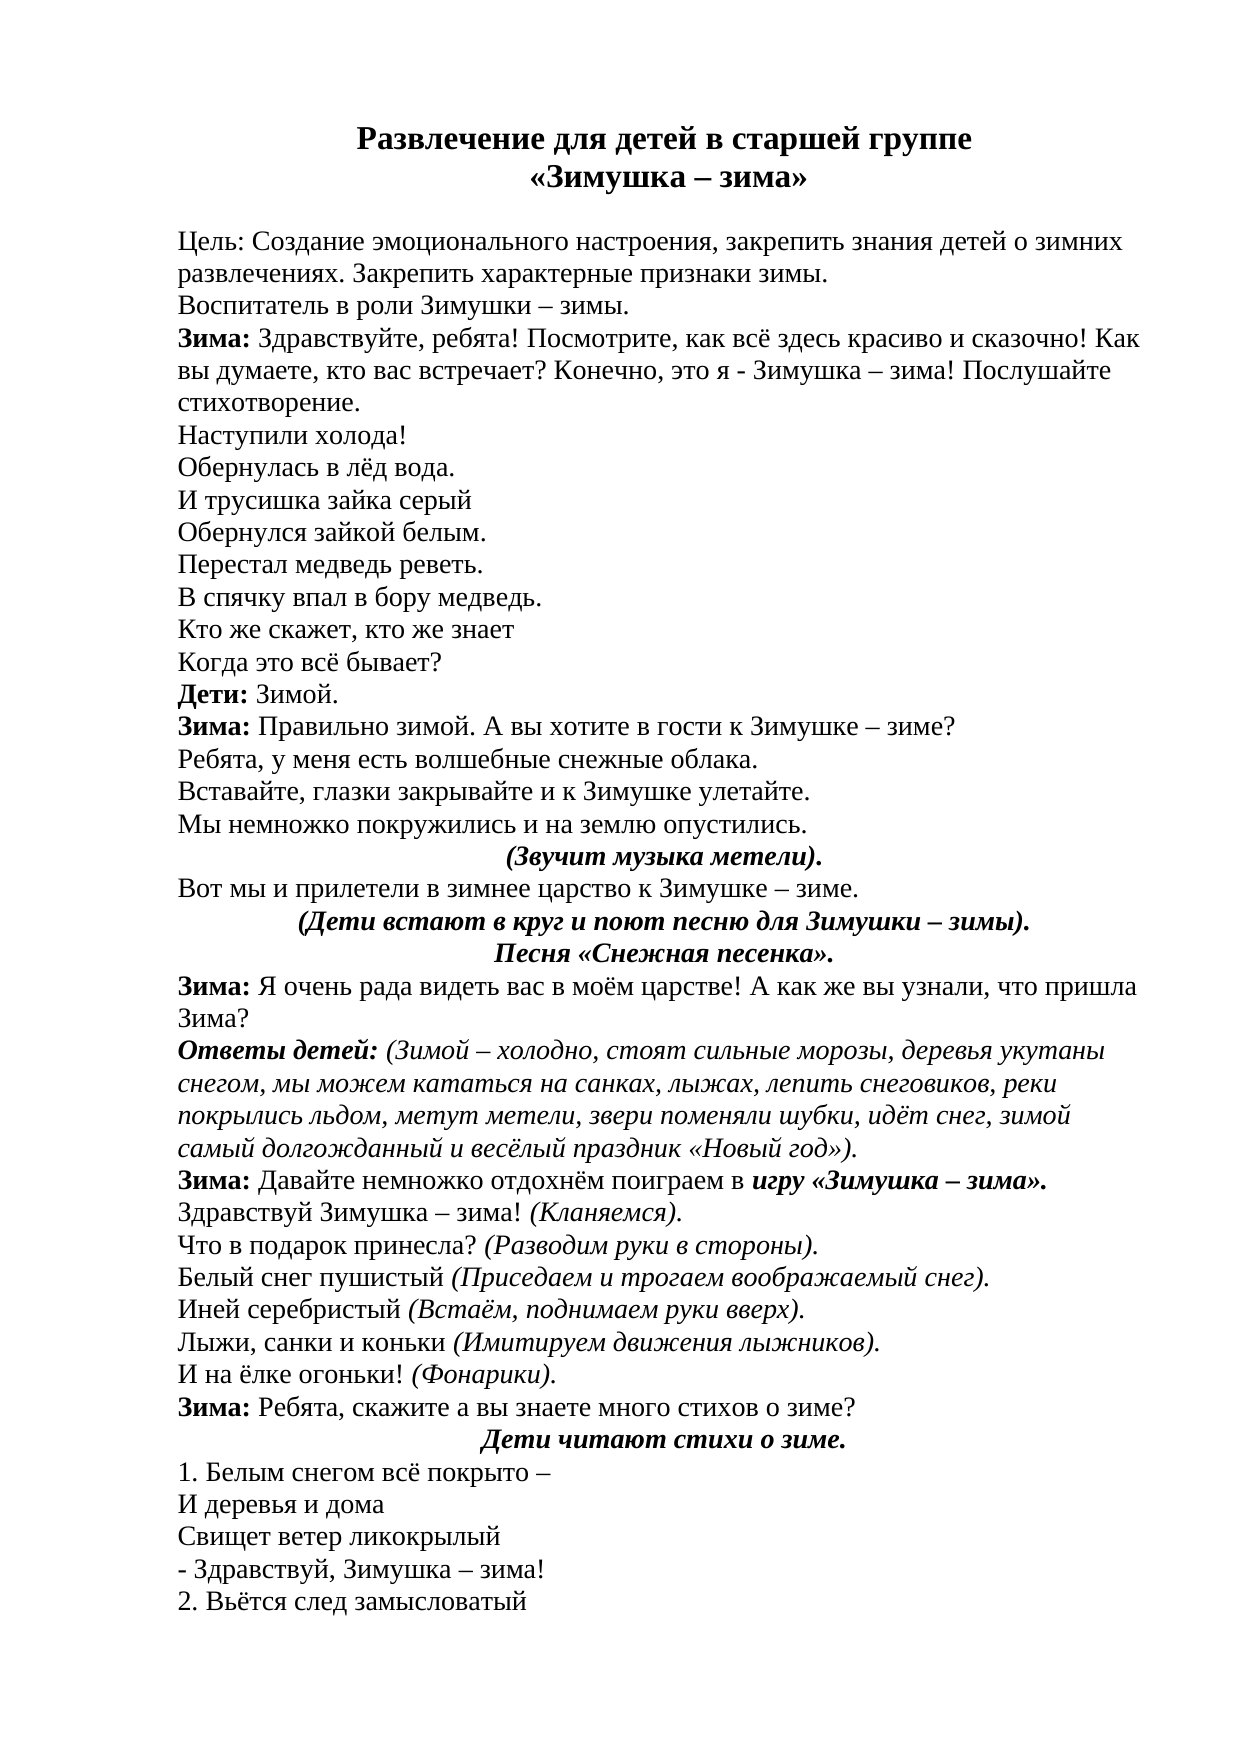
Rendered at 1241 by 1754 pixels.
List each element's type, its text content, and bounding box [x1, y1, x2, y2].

text Дети читают стихи о зиме. [177, 1422, 1152, 1454]
text 2. Вьётся след замысловатый [177, 1584, 1152, 1617]
text И деревья и дома [177, 1487, 1152, 1519]
text Ребята, у меня есть волшебные снежные облака. [177, 742, 1152, 774]
text Обернулся зайкой белым. [177, 515, 1152, 547]
text Белый снег пушистый (Приседаем и трогаем воображаемый снег). [177, 1260, 1152, 1293]
text Развлечение для детей в старшей группе [177, 118, 1152, 156]
text Свищет ветер ликокрылый [177, 1519, 1152, 1552]
text Зима: Я очень рада видеть вас в моём царстве! А как же вы узнали, что пришла Зима? [177, 969, 1152, 1033]
text Ответы детей: (Зимой – холодно, стоят сильные морозы, деревья укутаны снегом, мы можем кататься на санках, лыжах, лепить снеговиков, реки покрылись льдом, метут метели, звери поменяли шубки, идёт снег, зимой самый долгожданный и весёлый праздник «Новый год»). [177, 1033, 1152, 1163]
text (Звучит музыка метели). [177, 839, 1152, 871]
text Воспитатель в роли Зимушки – зимы. [177, 288, 1152, 321]
text И на ёлке огоньки! (Фонарики). [177, 1357, 1152, 1390]
text Наступили холода! [177, 418, 1152, 450]
text «Зимушка – зима» [177, 156, 1152, 195]
text 1. Белым снегом всё покрыто – [177, 1454, 1152, 1487]
text Мы немножко покружились и на землю опустились. [177, 807, 1152, 839]
text Цель: Создание эмоционального настроения, закрепить знания детей о зимних развлечениях. Закрепить характерные признаки зимы. [177, 223, 1152, 288]
text Здравствуй Зимушка – зима! (Кланяемся). [177, 1195, 1152, 1228]
text Песня «Снежная песенка». [177, 936, 1152, 969]
text И трусишка зайка серый [177, 483, 1152, 515]
text Перестал медведь реветь. [177, 547, 1152, 580]
text Дети: Зимой. [177, 677, 1152, 709]
text В спячку впал в бору медведь. [177, 580, 1152, 612]
text - Здравствуй, Зимушка – зима! [177, 1552, 1152, 1584]
text Обернулась в лёд вода. [177, 450, 1152, 483]
text Вот мы и прилетели в зимнее царство к Зимушке – зиме. [177, 871, 1152, 904]
text Иней серебристый (Встаём, поднимаем руки вверх). [177, 1293, 1152, 1325]
text Что в подарок принесла? (Разводим руки в стороны). [177, 1228, 1152, 1260]
text Лыжи, санки и коньки (Имитируем движения лыжников). [177, 1325, 1152, 1357]
text (Дети встают в круг и поют песню для Зимушки – зимы). [177, 904, 1152, 936]
text Зима: Правильно зимой. А вы хотите в гости к Зимушке – зиме? [177, 709, 1152, 742]
text Зима: Здравствуйте, ребята! Посмотрите, как всё здесь красиво и сказочно! Как вы думаете, кто вас встречает? Конечно, это я - Зимушка – зима! Послушайте стихотворение. [177, 321, 1152, 418]
text Вставайте, глазки закрывайте и к Зимушке улетайте. [177, 774, 1152, 807]
text Зима: Давайте немножко отдохнём поиграем в игру «Зимушка – зима». [177, 1163, 1152, 1195]
text Когда это всё бывает? [177, 645, 1152, 677]
text Кто же скажет, кто же знает [177, 612, 1152, 645]
text Зима: Ребята, скажите а вы знаете много стихов о зиме? [177, 1390, 1152, 1422]
